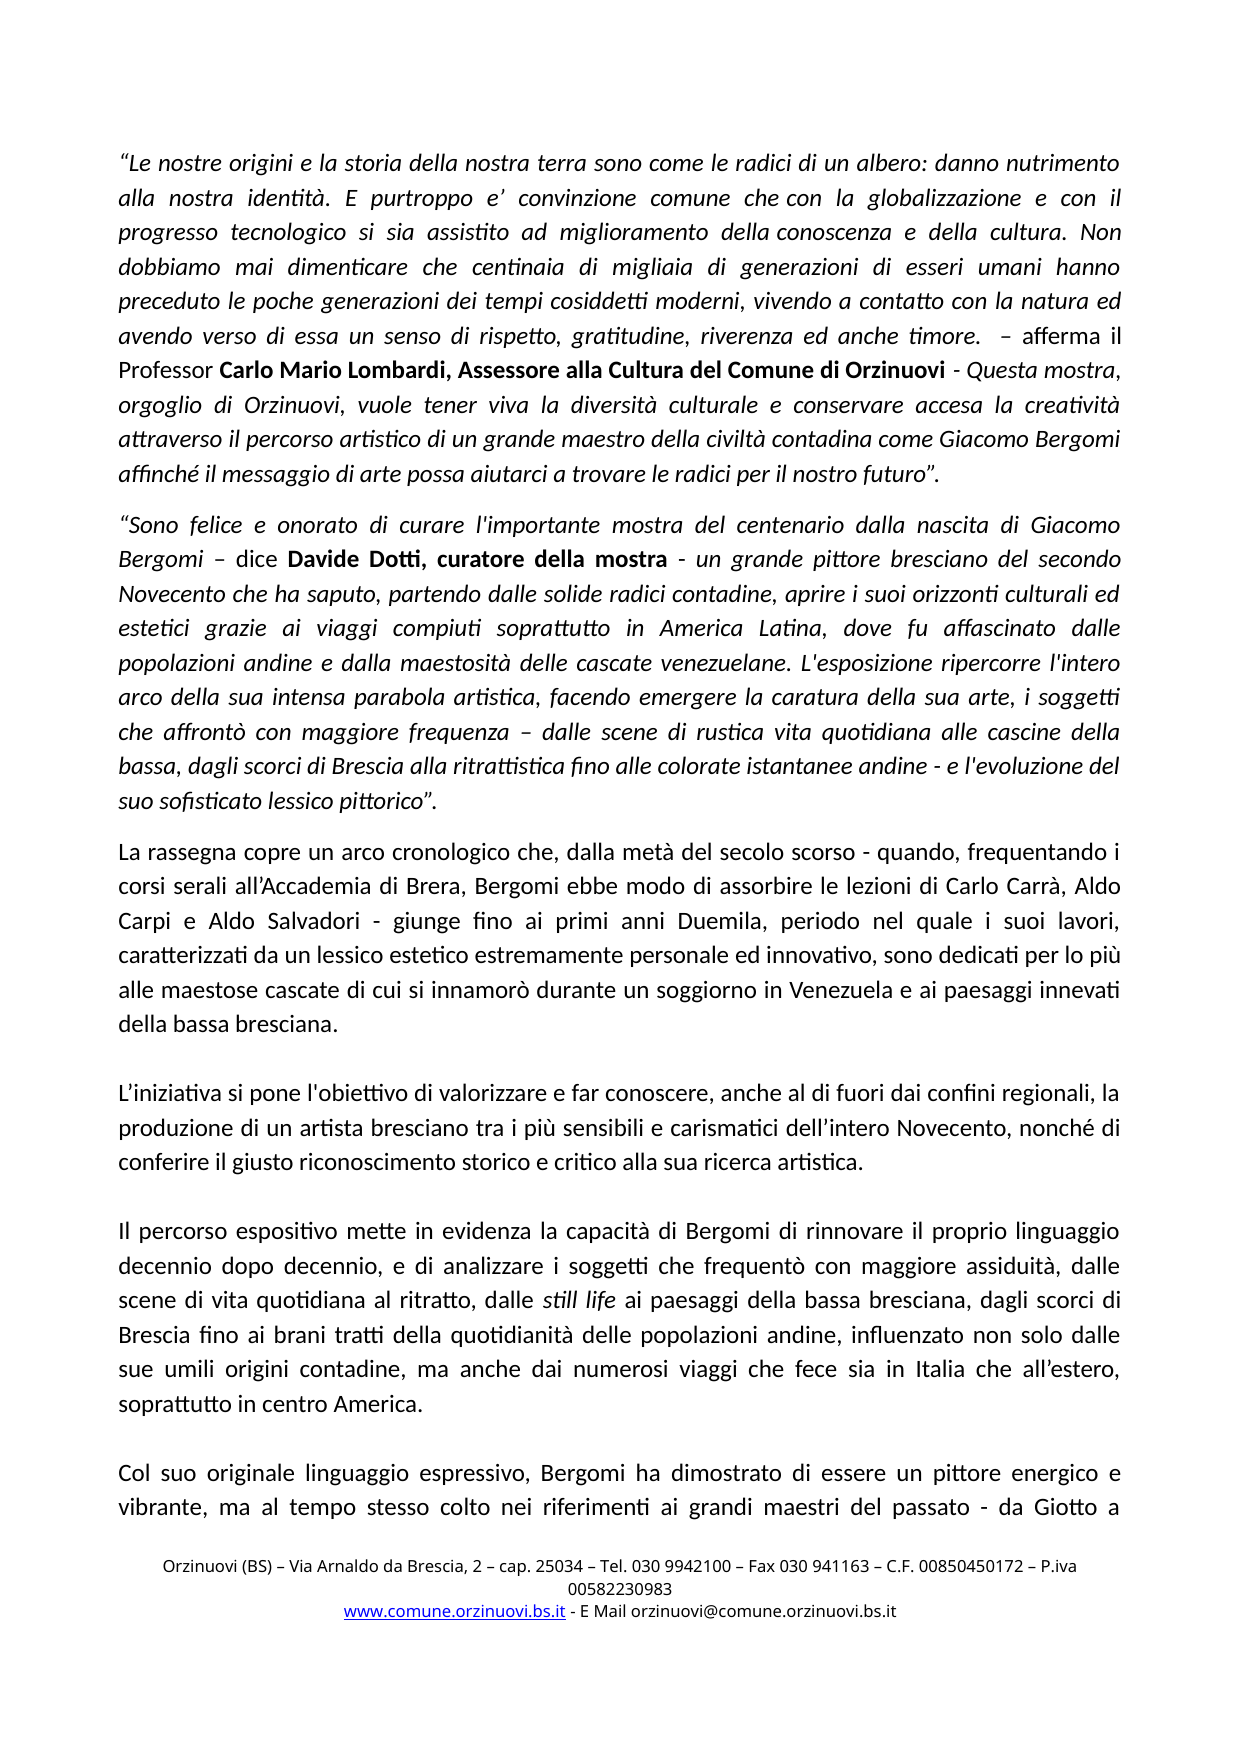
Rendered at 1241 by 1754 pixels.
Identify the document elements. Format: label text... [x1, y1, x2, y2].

text “Sono felice e onorato di curare l'importante mostra del centenario dalla nascita di Giacomo Bergomi – dice Davide Dotti, curatore della mostra - un grande pittore bresciano del secondo Novecento che ha saputo, partendo dalle solide radici contadine, aprire i suoi orizzonti culturali ed estetici grazie ai viaggi compiuti soprattutto in America Latina, dove fu affascinato dalle popolazioni andine e dalla maestosità delle cascate venezuelane. L'esposizione ripercorre l'intero arco della sua intensa parabola artistica, facendo emergere la caratura della sua arte, i soggetti che affrontò con maggiore frequenza – dalle scene di rustica vita quotidiana alle cascine della bassa, dagli scorci di Brescia alla ritrattistica fino alle colorate istantanee andine - e l'evoluzione del suo sofisticato lessico pittorico”. [118, 509, 1122, 815]
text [118, 1457, 1122, 1522]
text La rassegna copre un arco cronologico che, dalla metà del secolo scorso - quando, frequentando i corsi serali all’Accademia di Brera, Bergomi ebbe modo di assorbire le lezioni di Carlo Carrà, Aldo Carpi e Aldo Salvadori - giunge fino ai primi anni Duemila, periodo nel quale i suoi lavori, caratterizzati da un lessico estetico estremamente personale ed innovativo, sono dedicati per lo più alle maestose cascate di cui si innamorò durante un soggiorno in Venezuela e ai paesaggi innevati della bassa bresciana. [118, 836, 1122, 1039]
text “Le nostre origini e la storia della nostra terra sono come le radici di un albero: danno nutrimento alla nostra identità. E purtroppo e’ convinzione comune che con la globalizzazione e con il progresso tecnologico si sia assistito ad miglioramento della conoscenza e della cultura. Non dobbiamo mai dimenticare che centinaia di migliaia di generazioni di esseri umani hanno preceduto le poche generazioni dei tempi cosiddetti moderni, vivendo a contatto con la natura ed avendo verso di essa un senso di rispetto, gratitudine, riverenza ed anche timore. – afferma il Professor Carlo Mario Lombardi, Assessore alla Cultura del Comune di Orzinuovi - Questa mostra, orgoglio di Orzinuovi, vuole tener viva la diversità culturale e conservare accesa la creatività attraverso il percorso artistico di un grande maestro della civiltà contadina come Giacomo Bergomi affinché il messaggio di arte possa aiutarci a trovare le radici per il nostro futuro”. [118, 148, 1122, 488]
text Il percorso espositivo mette in evidenza la capacità di Bergomi di rinnovare il proprio linguaggio decennio dopo decennio, e di analizzare i soggetti che frequentò con maggiore assiduità, dalle scene di vita quotidiana al ritratto, dalle still life ai paesaggi della bassa bresciana, dagli scorci di Brescia fino ai brani tratti della quotidianità delle popolazioni andine, influenzato non solo dalle sue umili origini contadine, ma anche dai numerosi viaggi che fece sia in Italia che all’estero, soprattutto in centro America. [118, 1215, 1122, 1418]
text L’iniziativa si pone l'obiettivo di valorizzare e far conoscere, anche al di fuori dai confini regionali, la produzione di un artista bresciano tra i più sensibili e carismatici dell’intero Novecento, nonché di conferire il giusto riconoscimento storico e critico alla sua ricerca artistica. [118, 1077, 1122, 1177]
